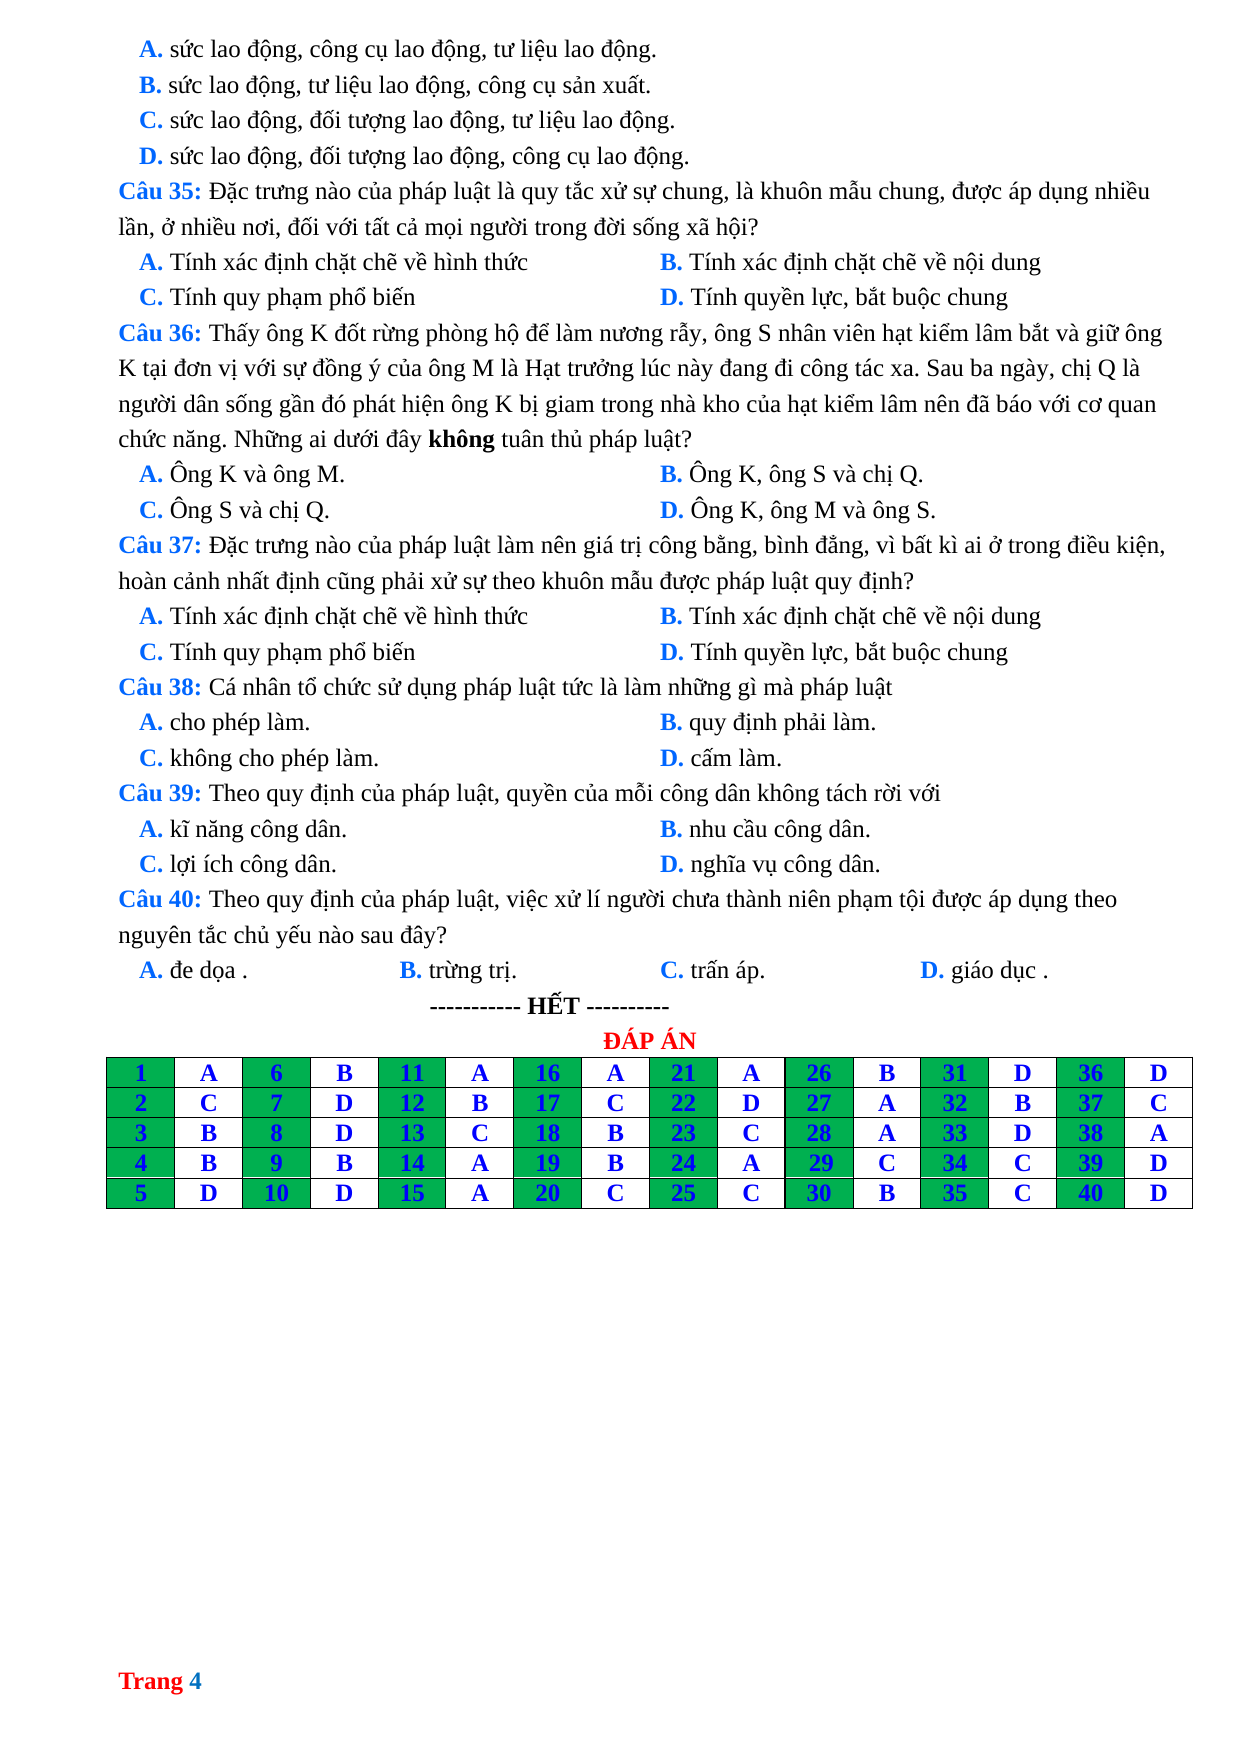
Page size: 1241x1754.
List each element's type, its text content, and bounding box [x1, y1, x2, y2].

table_cell 9 [243, 1148, 310, 1177]
table_cell 17 [514, 1088, 581, 1117]
table_cell C [446, 1118, 513, 1147]
table_header 26 [786, 1058, 853, 1087]
text C. Ông S và chị Q. D. Ông K, ông M và ông S. [118, 490, 1181, 525]
table_cell C [1125, 1088, 1192, 1117]
table_header 21 [650, 1058, 717, 1087]
text Câu 36: Thấy ông K đốt rừng phòng hộ để làm nương rẫy, ông S nhân viên hạt kiểm lâm bắt và giữ ông K tại đơn vị với sự đồng ý của ông M là Hạt trưởng lúc này đang đi công tác xa. Sau ba ngày, chị Q là người dân sống gần đó phát hiện ông K bị giam trong nhà kho của hạt kiểm lâm nên đã báo với cơ quan chức năng. Những ai dưới đây không tuân thủ pháp luật? [118, 313, 1181, 454]
table_cell 39 [1057, 1148, 1124, 1177]
table_cell 2 [107, 1088, 174, 1117]
text A. kĩ năng công dân. B. nhu cầu công dân. [118, 809, 1181, 844]
table_cell C [175, 1088, 242, 1117]
text Câu 39: Theo quy định của pháp luật, quyền của mỗi công dân không tách rời với [118, 773, 1181, 809]
text Câu 35: Đặc trưng nào của pháp luật là quy tắc xử sự chung, là khuôn mẫu chung, được áp dụng nhiều lần, ở nhiều nơi, đối với tất cả mọi người trong đời sống xã hội? [118, 171, 1181, 242]
table_cell C [582, 1088, 649, 1117]
table_cell 33 [921, 1118, 988, 1147]
table_cell B [311, 1148, 378, 1177]
text A. Tính xác định chặt chẽ về hình thức B. Tính xác định chặt chẽ về nội dung [118, 242, 1181, 277]
table_cell B [446, 1088, 513, 1117]
table_cell 13 [379, 1118, 445, 1147]
table_cell 32 [921, 1088, 988, 1117]
text A. sức lao động, công cụ lao động, tư liệu lao động. [118, 29, 1181, 65]
table_header 11 [379, 1058, 445, 1087]
table_cell D [175, 1179, 242, 1208]
table_cell 34 [921, 1148, 988, 1177]
table_cell 27 [786, 1088, 853, 1117]
table_cell 8 [243, 1118, 310, 1147]
text C. Tính quy phạm phổ biến D. Tính quyền lực, bắt buộc chung [118, 277, 1181, 313]
text C. lợi ích công dân. D. nghĩa vụ công dân. [118, 844, 1181, 879]
table_cell 12 [379, 1088, 445, 1117]
table_header 16 [514, 1058, 581, 1087]
table_cell 24 [650, 1148, 717, 1177]
table_header 36 [1057, 1058, 1124, 1087]
table_cell D [1125, 1148, 1192, 1177]
table_header A [175, 1058, 242, 1087]
table_cell 4 [107, 1148, 174, 1177]
table_cell A [446, 1148, 513, 1177]
table_cell A [1125, 1118, 1192, 1147]
table_cell 10 [243, 1179, 310, 1208]
table_cell 38 [1057, 1118, 1124, 1147]
table_cell C [718, 1179, 784, 1208]
table_header 6 [243, 1058, 310, 1087]
table_cell C [989, 1179, 1056, 1208]
table_cell B [175, 1148, 242, 1177]
table_cell A [446, 1179, 513, 1208]
table_cell 28 [786, 1118, 853, 1147]
table_cell B [854, 1179, 920, 1208]
table_cell 30 [786, 1179, 853, 1208]
table_cell 23 [650, 1118, 717, 1147]
table_cell B [175, 1118, 242, 1147]
table_header D [989, 1058, 1056, 1087]
table_cell C [854, 1148, 920, 1177]
table_cell C [582, 1179, 649, 1208]
table_cell 35 [921, 1179, 988, 1208]
text A. Tính xác định chặt chẽ về hình thức B. Tính xác định chặt chẽ về nội dung [118, 596, 1181, 632]
table_cell D [311, 1179, 378, 1208]
table_cell 15 [379, 1179, 445, 1208]
table_cell 18 [514, 1118, 581, 1147]
table_header B [854, 1058, 920, 1087]
table_cell 29 [786, 1148, 853, 1177]
table_cell 37 [1057, 1088, 1124, 1117]
table_cell D [718, 1088, 784, 1117]
text Câu 40: Theo quy định của pháp luật, việc xử lí người chưa thành niên phạm tội được áp dụng theo nguyên tắc chủ yếu nào sau đây? [118, 879, 1181, 950]
text ĐÁP ÁN [118, 1021, 1181, 1057]
table_cell D [1125, 1179, 1192, 1208]
text Câu 37: Đặc trưng nào của pháp luật làm nên giá trị công bằng, bình đẳng, vì bất kì ai ở trong điều kiện, hoàn cảnh nhất định cũng phải xử sự theo khuôn mẫu được pháp luật quy định? [118, 525, 1181, 596]
text A. cho phép làm. B. quy định phải làm. [118, 702, 1181, 738]
table_header A [446, 1058, 513, 1087]
table_cell 25 [650, 1179, 717, 1208]
table_cell A [854, 1118, 920, 1147]
table_header A [718, 1058, 784, 1087]
text A. Ông K và ông M. B. Ông K, ông S và chị Q. [118, 454, 1181, 490]
table_cell 20 [514, 1179, 581, 1208]
table_header 31 [921, 1058, 988, 1087]
table_cell 5 [107, 1179, 174, 1208]
table_cell 40 [1057, 1179, 1124, 1208]
table_header 1 [107, 1058, 174, 1087]
table_header A [582, 1058, 649, 1087]
table_cell 3 [107, 1118, 174, 1147]
table_cell D [989, 1118, 1056, 1147]
text B. sức lao động, tư liệu lao động, công cụ sản xuất. [118, 65, 1181, 100]
table_header B [311, 1058, 378, 1087]
table_cell 14 [379, 1148, 445, 1177]
text C. không cho phép làm. D. cấm làm. [118, 738, 1181, 773]
table_cell C [989, 1148, 1056, 1177]
table_header D [1125, 1058, 1192, 1087]
text C. sức lao động, đối tượng lao động, tư liệu lao động. [118, 100, 1181, 136]
text ----------------------------------------------- ----------- HẾT ---------- [118, 986, 1181, 1021]
table_cell C [718, 1118, 784, 1147]
table_cell D [311, 1118, 378, 1147]
table_cell D [311, 1088, 378, 1117]
text A. đe dọa . B. trừng trị. C. trấn áp. D. giáo dục . [118, 950, 1181, 986]
table_cell B [582, 1148, 649, 1177]
table_cell 7 [243, 1088, 310, 1117]
text Câu 38: Cá nhân tổ chức sử dụng pháp luật tức là làm những gì mà pháp luật [118, 667, 1181, 702]
table_cell 22 [650, 1088, 717, 1117]
table_cell 19 [514, 1148, 581, 1177]
table_cell B [582, 1118, 649, 1147]
table_cell B [989, 1088, 1056, 1117]
text D. sức lao động, đối tượng lao động, công cụ lao động. [118, 136, 1181, 171]
text C. Tính quy phạm phổ biến D. Tính quyền lực, bắt buộc chung [118, 632, 1181, 667]
table_cell A [854, 1088, 920, 1117]
table_cell A [718, 1148, 784, 1177]
